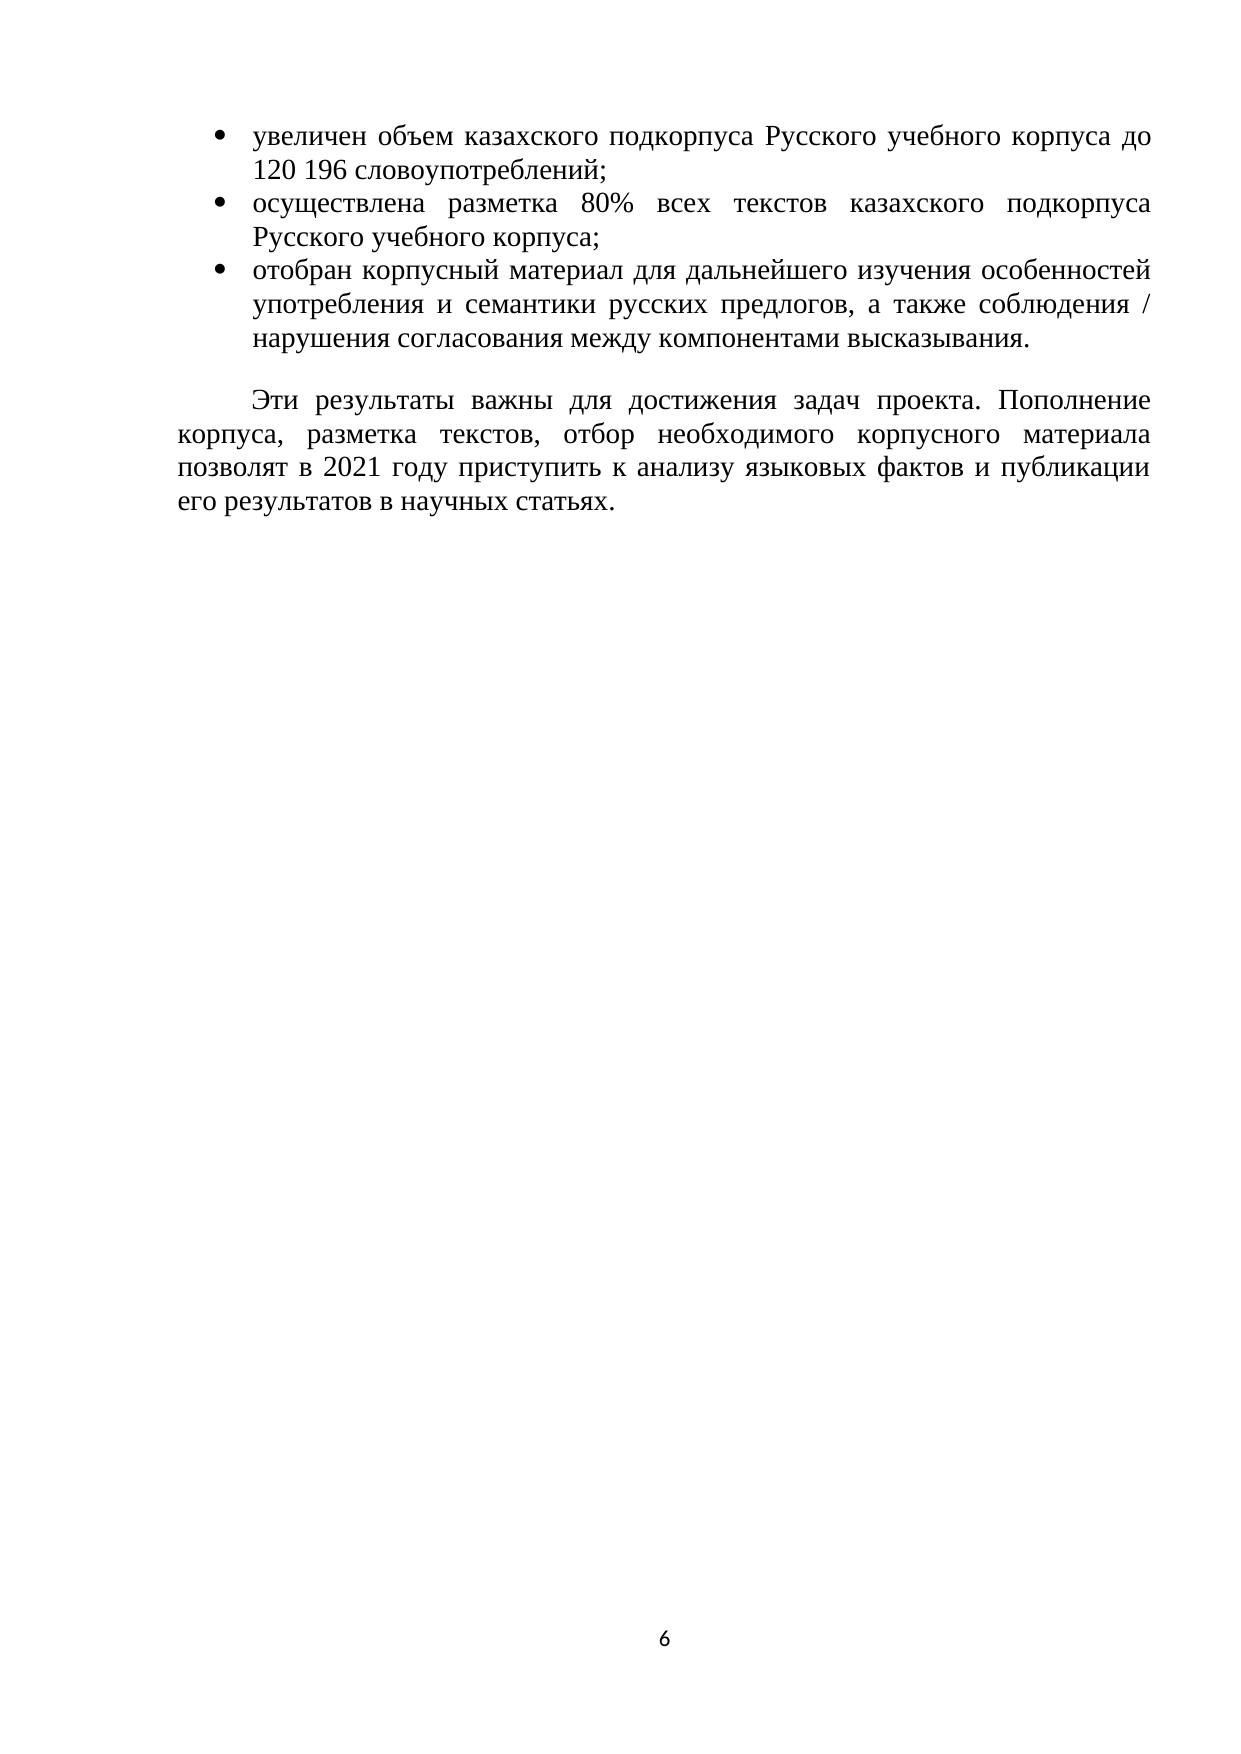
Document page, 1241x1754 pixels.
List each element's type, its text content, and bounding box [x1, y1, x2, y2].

list увеличен объем казахского подкорпуса Русского учебного корпуса до 120 196 словоупотреблений; [215, 118, 1152, 185]
text Эти результаты важны для достижения задач проекта. Пополнение корпуса, разметка текстов, отбор необходимого корпусного материала позволят в 2021 году приступить к анализу языковых фактов и публикации его результатов в научных статьях. [177, 382, 1152, 517]
list осуществлена разметка 80% всех текстов казахского подкорпуса Русского учебного корпуса; [215, 185, 1152, 252]
list отобран корпусный материал для дальнейшего изучения особенностей употребления и семантики русских предлогов, а также соблюдения / нарушения согласования между компонентами высказывания. [215, 252, 1152, 353]
